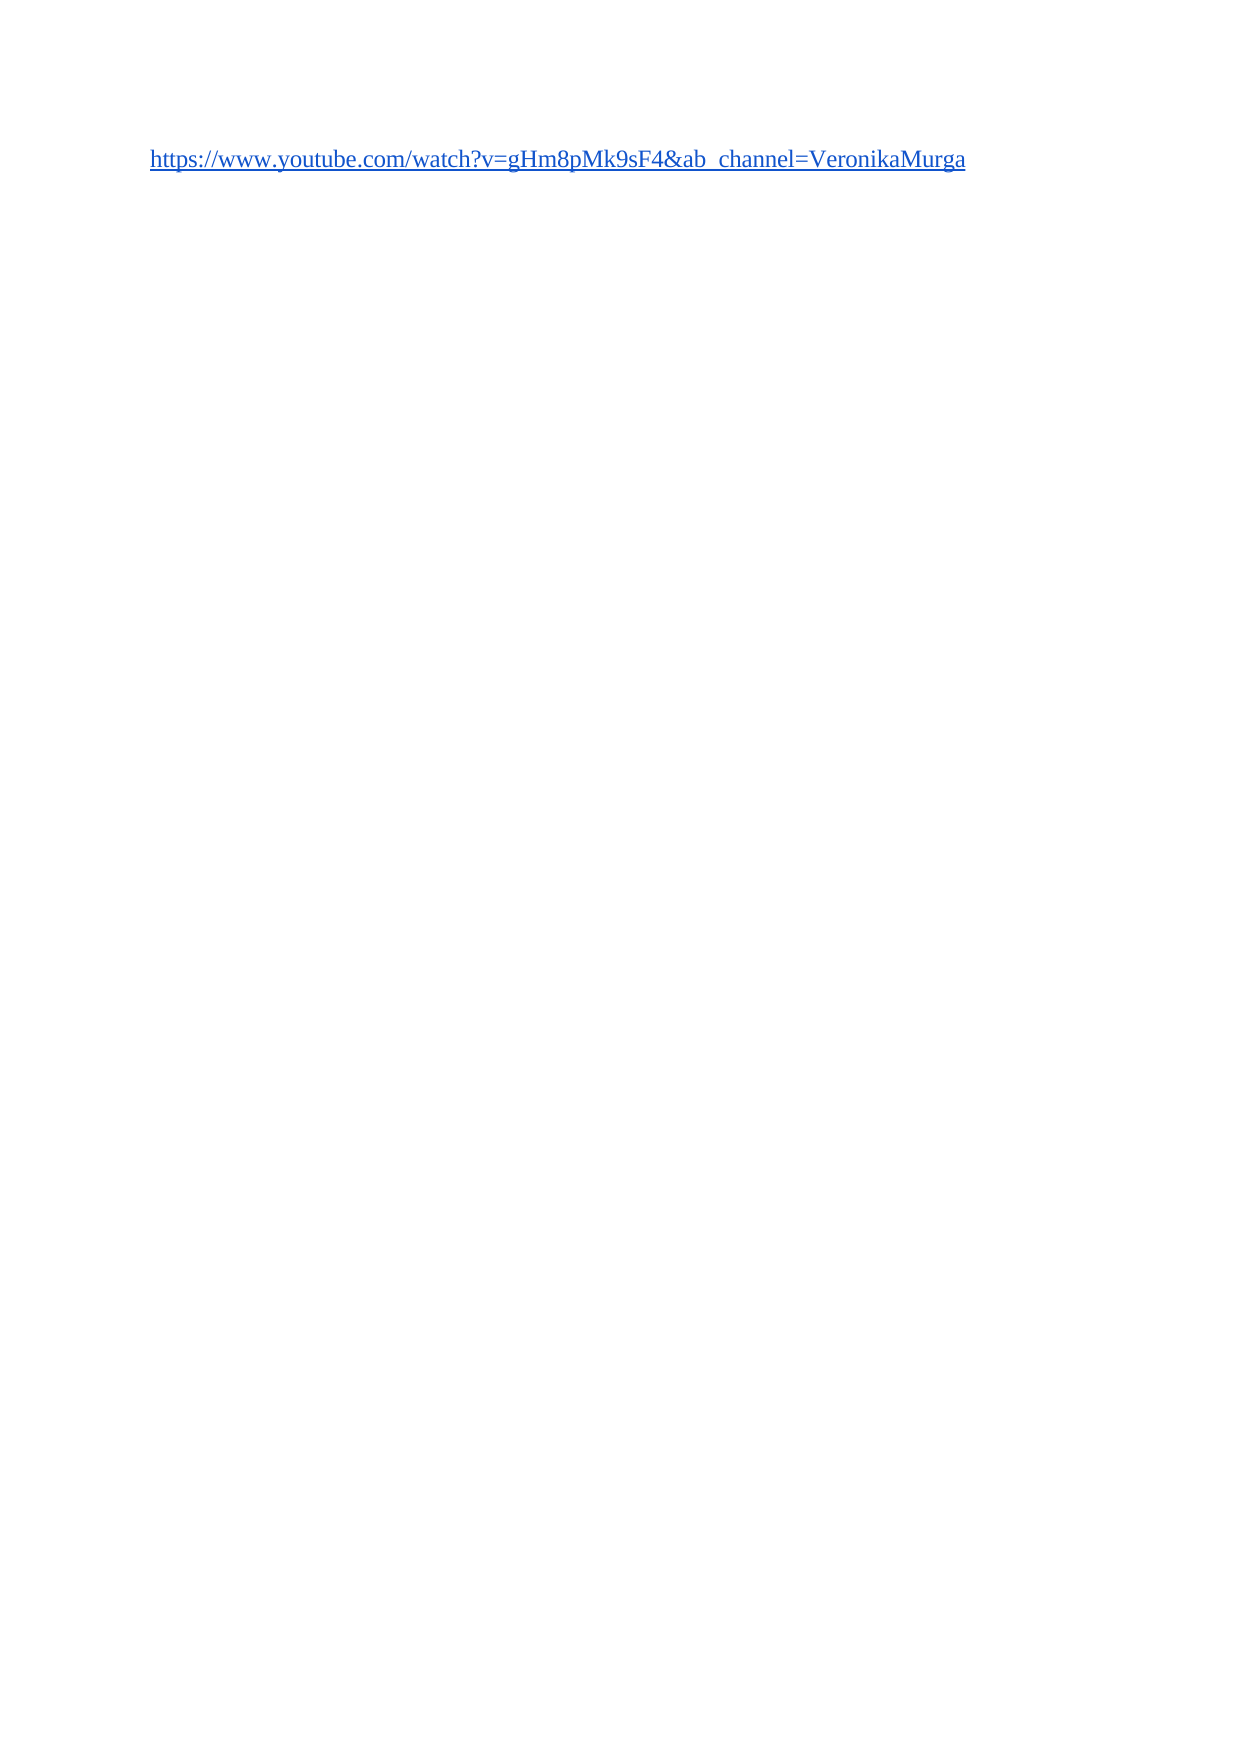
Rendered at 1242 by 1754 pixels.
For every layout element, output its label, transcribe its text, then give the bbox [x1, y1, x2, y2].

text https://www.youtube.com/watch?v=gHm8pMk9sF4&ab_channel=VeronikaMurga [150, 144, 1102, 172]
